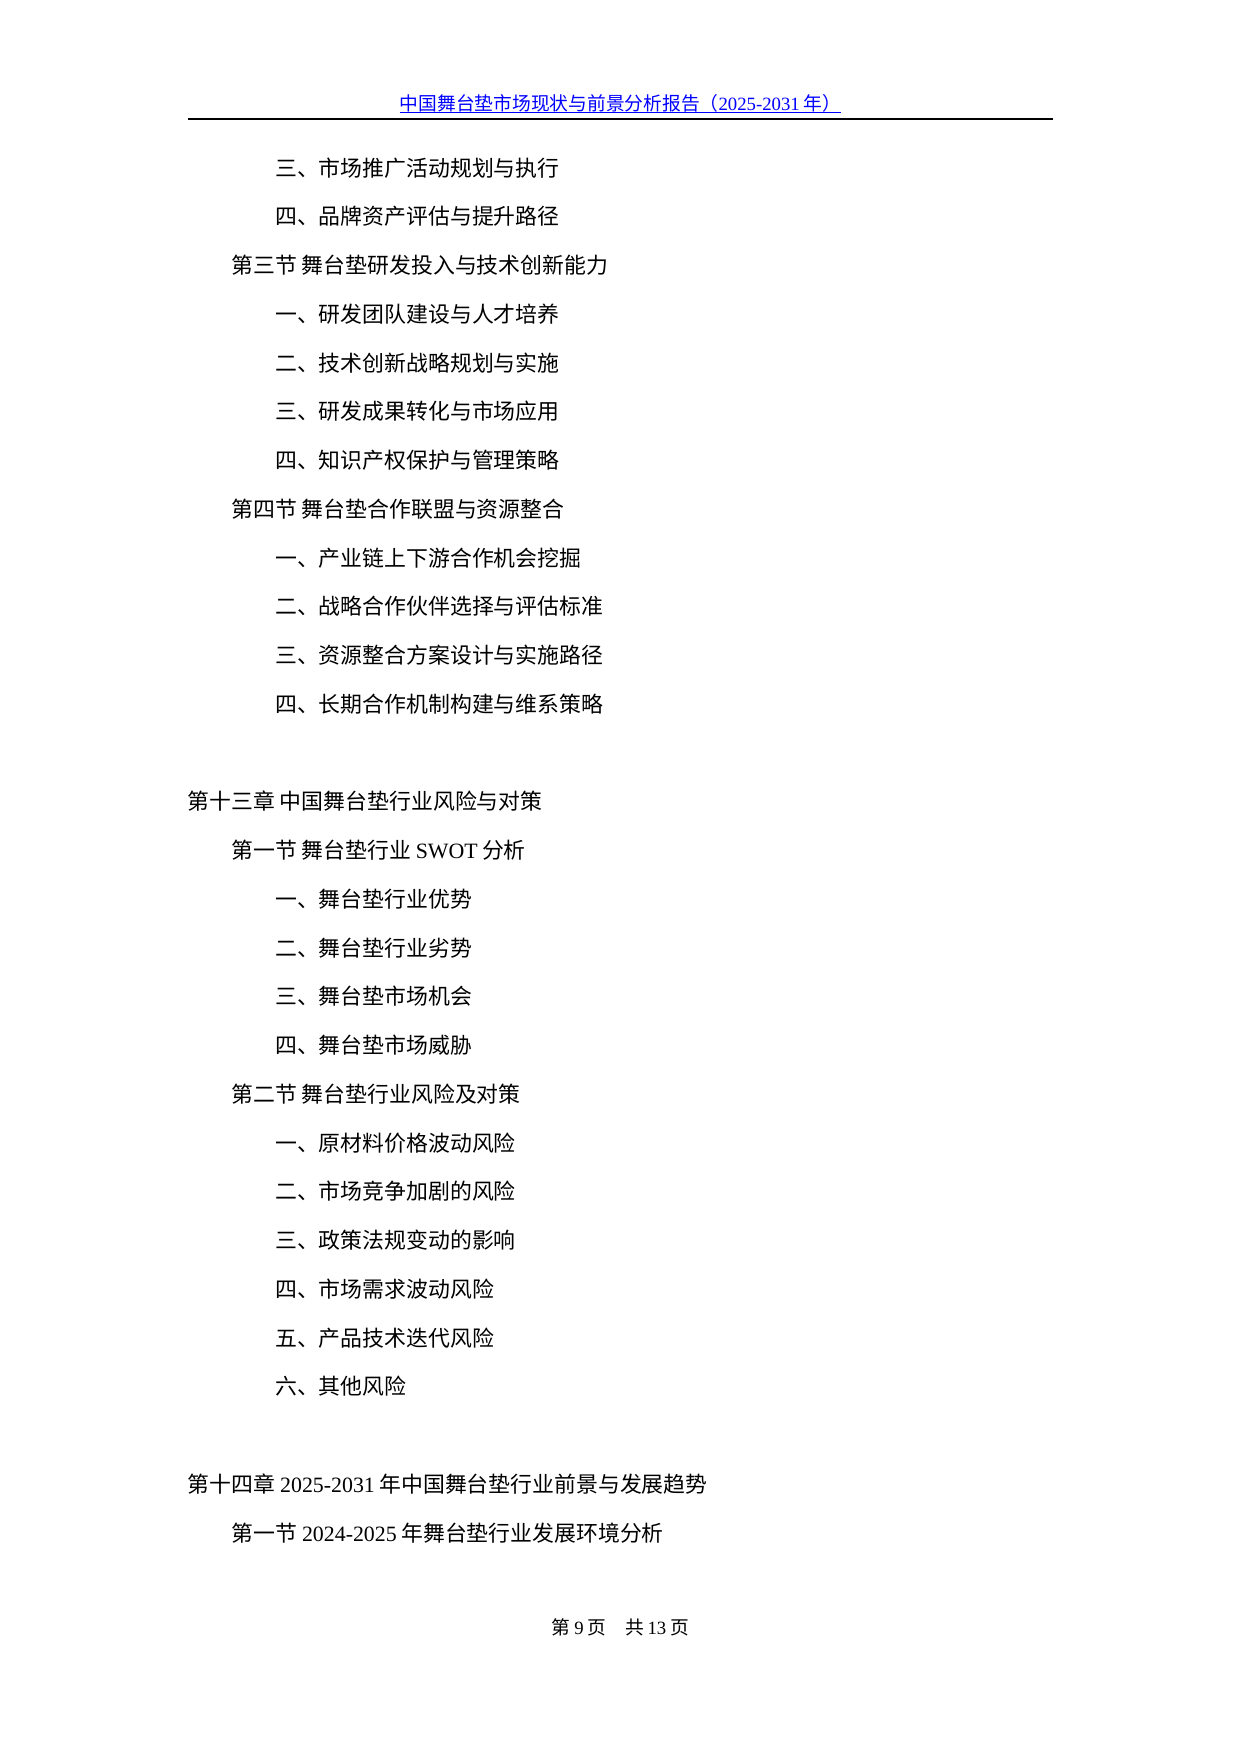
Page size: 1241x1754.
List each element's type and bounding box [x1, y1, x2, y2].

text [187, 150, 1053, 1548]
